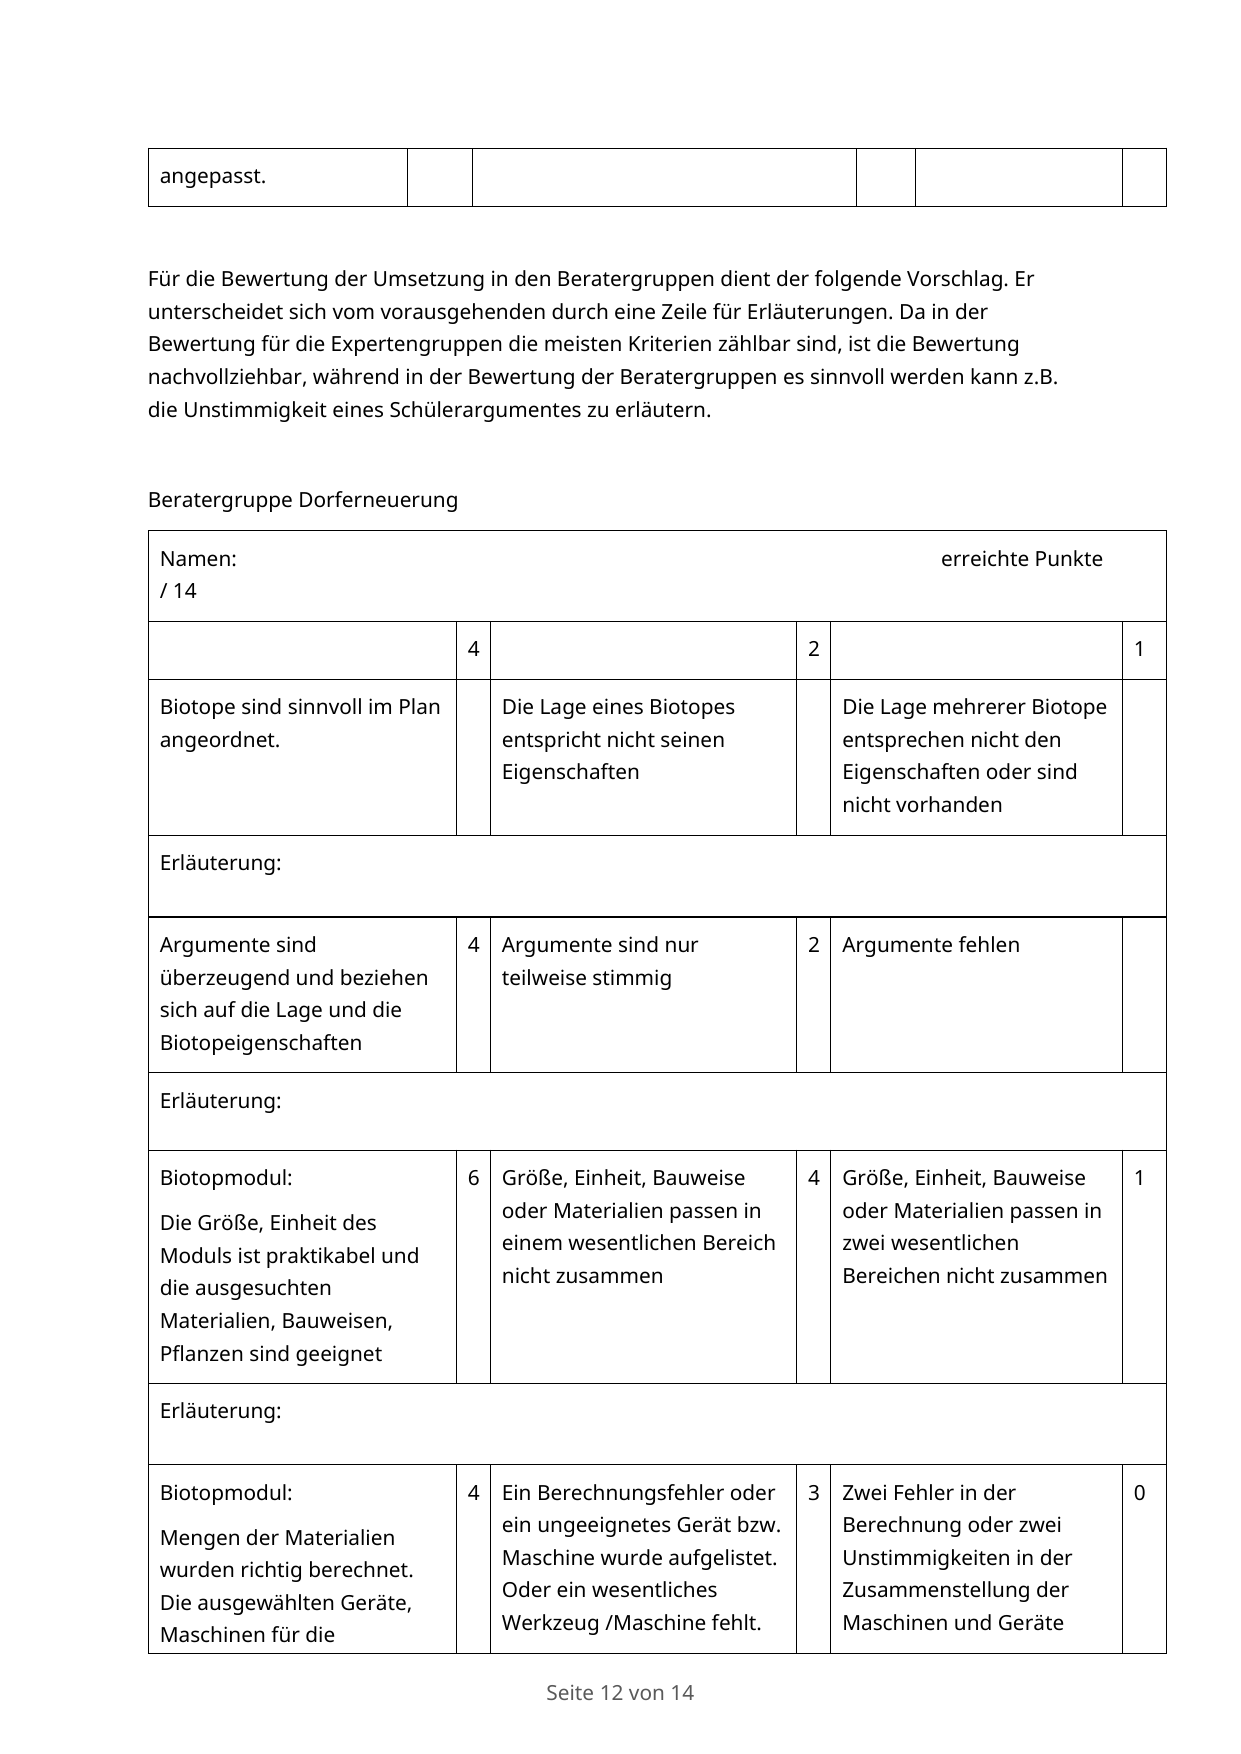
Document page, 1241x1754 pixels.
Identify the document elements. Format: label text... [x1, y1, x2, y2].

table_cell Argumente sind nur teilweise stimmig [491, 918, 796, 1072]
table_cell Die Lage mehrerer Biotope entsprechen nicht den Eigenschaften oder sind nicht vorhanden [831, 680, 1122, 834]
text Für die Bewertung der Umsetzung in den Beratergruppen dient der folgende Vorschlag. Er unterscheidet sich vom vorausgehenden durch eine Zeile für Erläuterungen. Da in der Bewertung für die Expertengruppen die meisten Kriterien zählbar sind, ist die Bewertung nachvollziehbar, während in der Bewertung der Beratergruppen es sinnvoll werden kann z.B. die Unstimmigkeit eines Schülerargumentes zu erläutern. [148, 264, 1092, 423]
table_cell [1123, 918, 1166, 1072]
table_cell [149, 149, 407, 206]
table_cell Erläuterung: [149, 836, 1166, 916]
table_cell 4 [457, 918, 490, 1072]
table_cell Biotopmodul: Die Größe, Einheit des Moduls ist praktikabel und die ausgesuchten Materialien, Bauweisen, Pflanzen sind geeignet [149, 1151, 456, 1383]
table_header Namen: erreichte Punkte / 14 [149, 531, 1166, 621]
table_cell Argumente sind überzeugend und beziehen sich auf die Lage und die Biotopeigenschaften [149, 918, 456, 1072]
table_cell Biotope sind sinnvoll im Plan angeordnet. [149, 680, 456, 834]
table_cell Erläuterung: [149, 1073, 1166, 1149]
table_cell 4 [457, 622, 490, 679]
table_cell 4 [457, 1465, 490, 1653]
table_cell 2 [797, 622, 830, 679]
table_cell 3 [797, 1465, 830, 1653]
table_cell Erläuterung: [149, 1384, 1166, 1464]
table_cell 4 [797, 1151, 830, 1383]
table_cell Größe, Einheit, Bauweise oder Materialien passen in einem wesentlichen Bereich nicht zusammen [491, 1151, 796, 1383]
table_cell 1 [857, 149, 915, 206]
table_cell 2 [797, 918, 830, 1072]
table_cell [149, 622, 456, 679]
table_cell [473, 149, 856, 206]
table_cell [491, 622, 796, 679]
table_cell Größe, Einheit, Bauweise oder Materialien passen in zwei wesentlichen Bereichen nicht zusammen [831, 1151, 1122, 1383]
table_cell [491, 1465, 796, 1653]
table_cell [797, 680, 830, 834]
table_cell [149, 1465, 456, 1653]
table_cell 1 [1123, 1151, 1166, 1383]
table_cell [457, 680, 490, 834]
table_cell [1123, 680, 1166, 834]
table_cell 3 [408, 149, 472, 206]
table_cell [831, 1465, 1122, 1653]
table_cell [1123, 149, 1166, 206]
text Beratergruppe Dorferneuerung [148, 485, 1092, 513]
table_cell 0 [1123, 1465, 1166, 1653]
table_cell 1 [1123, 622, 1166, 679]
table_cell Die Lage eines Biotopes entspricht nicht seinen Eigenschaften [491, 680, 796, 834]
table_cell Argumente fehlen [831, 918, 1122, 1072]
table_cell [916, 149, 1122, 206]
table_cell 6 [457, 1151, 490, 1383]
table_cell [831, 622, 1122, 679]
